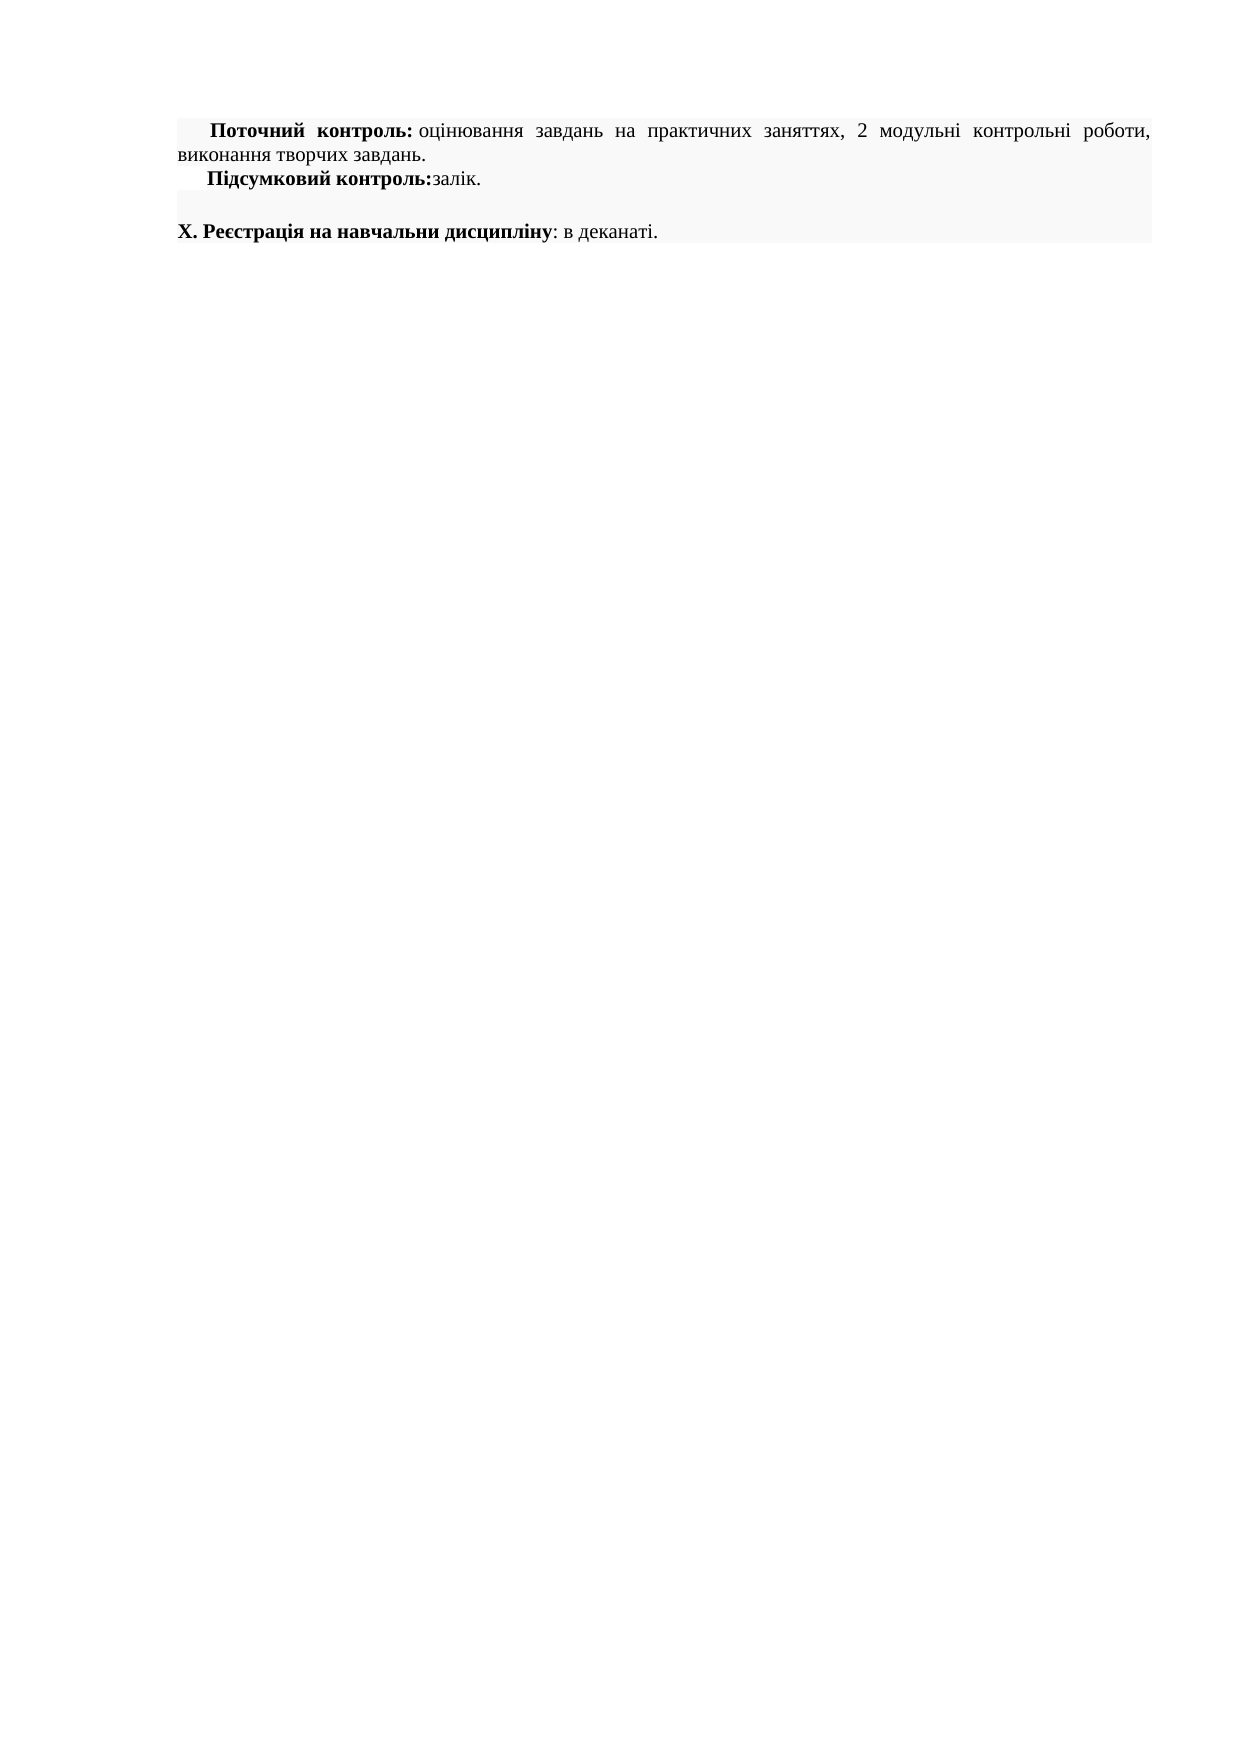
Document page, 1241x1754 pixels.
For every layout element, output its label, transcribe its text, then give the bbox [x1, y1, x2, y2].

text Підсумковий контроль:залік. [207, 166, 1152, 190]
text Поточний контроль: оцінювання завдань на практичних заняттях, 2 модульні контрольні роботи, виконання творчих завдань. [177, 118, 1152, 166]
text Х. Реєстрація на навчальни дисципліну: в деканаті. [177, 219, 1152, 243]
